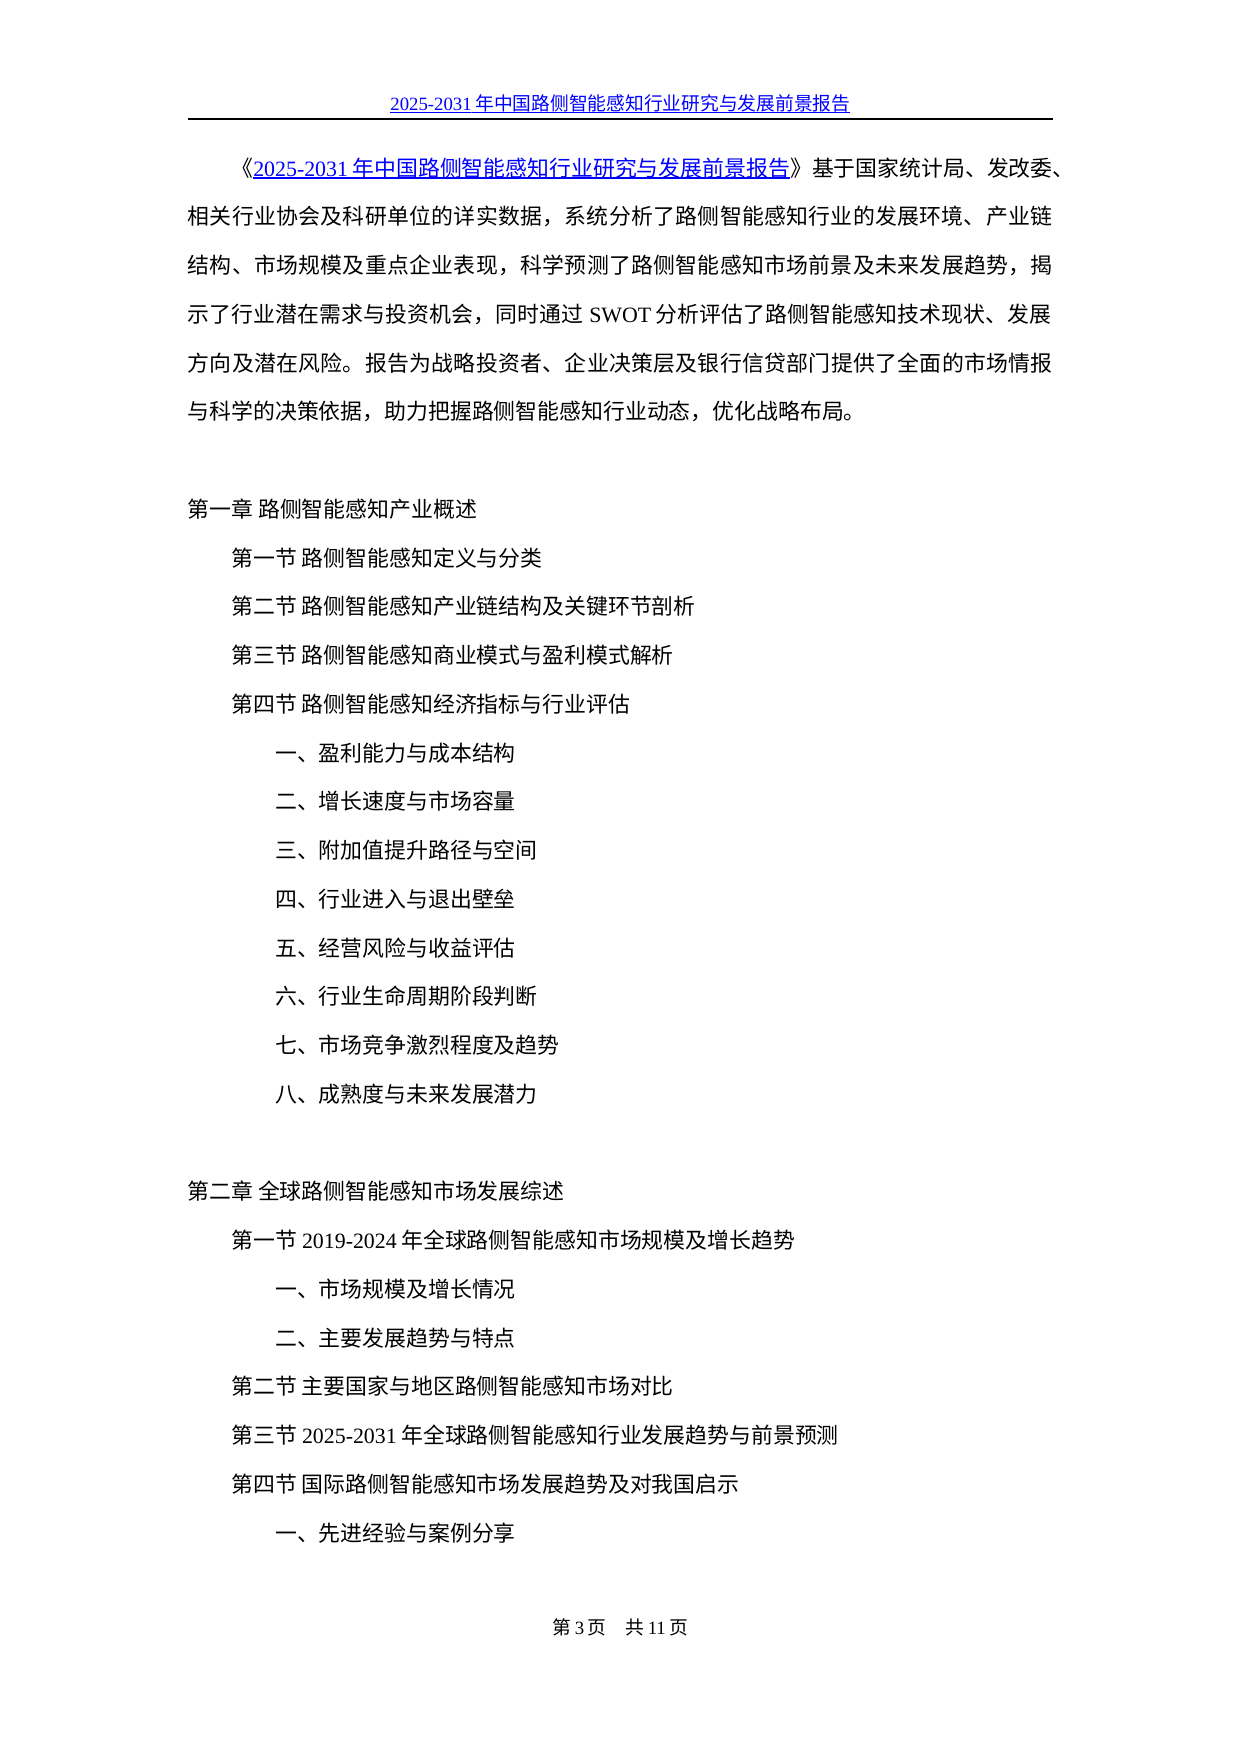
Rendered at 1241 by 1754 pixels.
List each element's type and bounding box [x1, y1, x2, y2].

text [187, 150, 1053, 1548]
